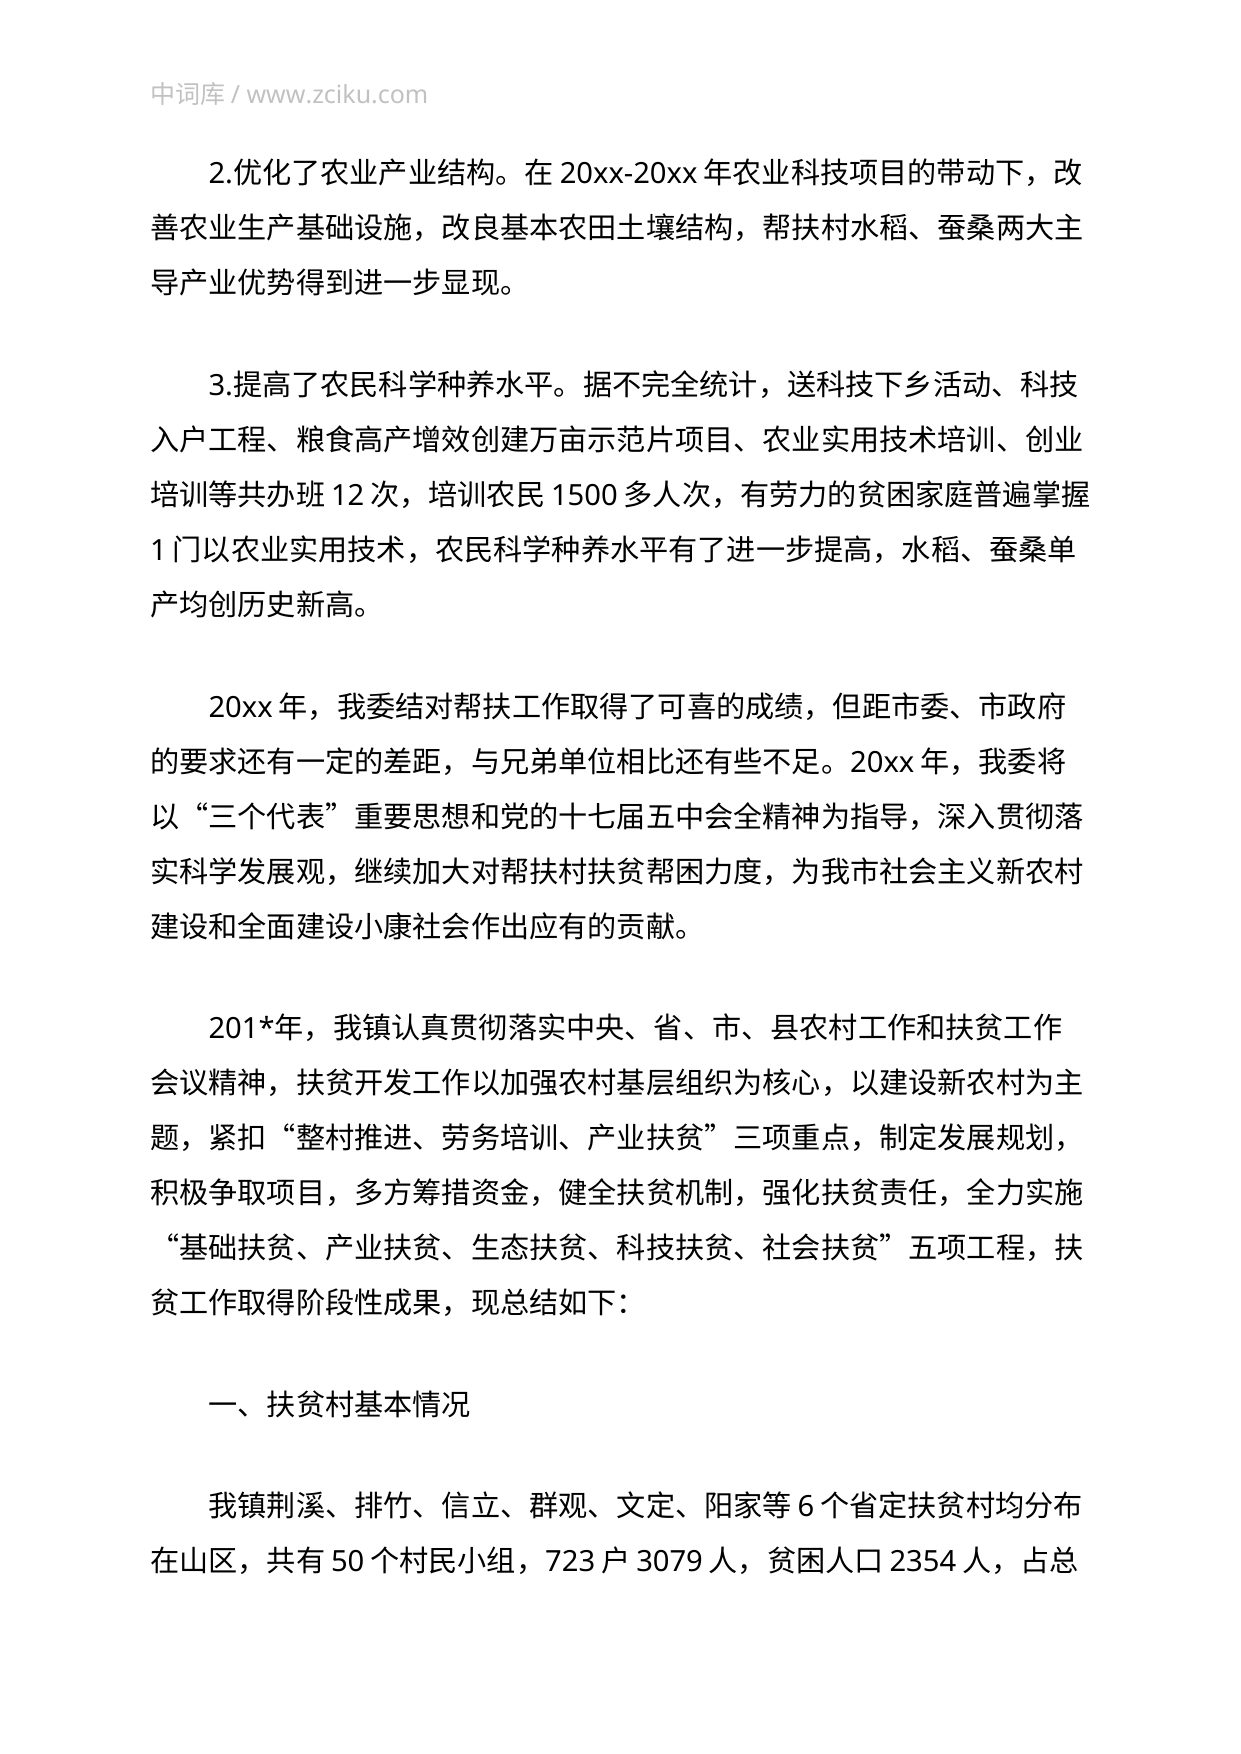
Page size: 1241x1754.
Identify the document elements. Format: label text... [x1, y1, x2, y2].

text 2.优化了农业产业结构。在20xx-20xx年农业科技项目的带动下，改善农业生产基础设施，改良基本农田土壤结构，帮扶村水稻、蚕桑两大主导产业优势得到进一步显现。 [150, 150, 1090, 302]
text 20xx年，我委结对帮扶工作取得了可喜的成绩，但距市委、市政府的要求还有一定的差距，与兄弟单位相比还有些不足。20xx年，我委将以“三个代表”重要思想和党的十七届五中会全精神为指导，深入贯彻落实科学发展观，继续加大对帮扶村扶贫帮困力度，为我市社会主义新农村建设和全面建设小康社会作出应有的贡献。 [150, 683, 1090, 945]
text 一、扶贫村基本情况 [150, 1381, 1090, 1423]
text 3.提高了农民科学种养水平。据不完全统计，送科技下乡活动、科技入户工程、粮食高产增效创建万亩示范片项目、农业实用技术培训、创业培训等共办班12次，培训农民1500多人次，有劳力的贫困家庭普遍掌握1门以农业实用技术，农民科学种养水平有了进一步提高，水稻、蚕桑单产均创历史新高。 [150, 362, 1090, 624]
text 201*年，我镇认真贯彻落实中央、省、市、县农村工作和扶贫工作会议精神，扶贫开发工作以加强农村基层组织为核心，以建设新农村为主题，紧扣“整村推进、劳务培训、产业扶贫”三项重点，制定发展规划，积极争取项目，多方筹措资金，健全扶贫机制，强化扶贫责任，全力实施“基础扶贫、产业扶贫、生态扶贫、科技扶贫、社会扶贫”五项工程，扶贫工作取得阶段性成果，现总结如下： [150, 1005, 1090, 1322]
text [150, 1483, 1090, 1580]
